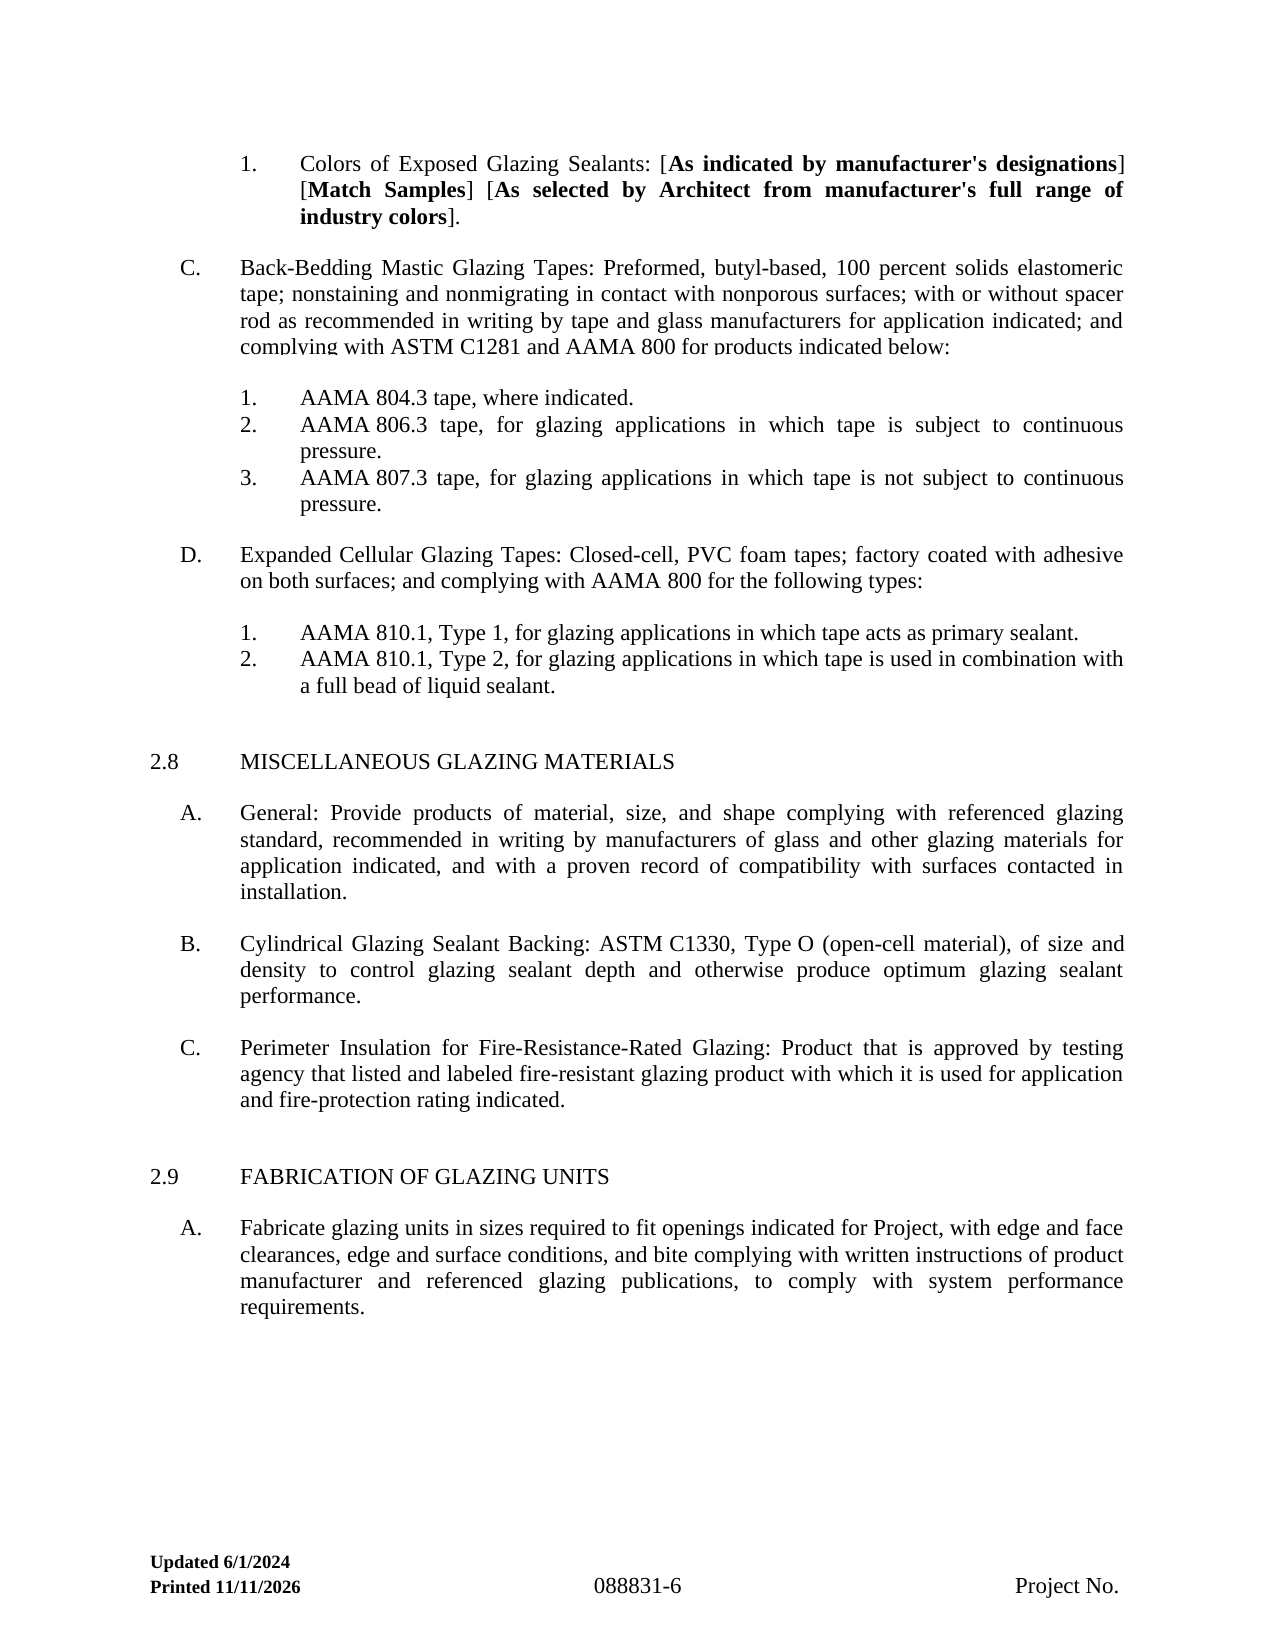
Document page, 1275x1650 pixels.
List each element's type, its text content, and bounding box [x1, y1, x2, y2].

text Fabricate glazing units in sizes required to fit openings indicated for Project, with edge and face clearances, edge and surface conditions, and bite complying with written instructions of product manufacturer and referenced glazing publications, to comply with system performance requirements. [180, 1214, 1125, 1320]
text MISCELLANEOUS GLAZING MATERIALS [150, 748, 1125, 774]
text AAMA 804.3 tape, where indicated. [240, 384, 1125, 411]
text FABRICATION OF GLAZING UNITS [150, 1163, 1125, 1189]
text Expanded Cellular Glazing Tapes: Closed-cell, PVC foam tapes; factory coated with adhesive on both surfaces; and complying with AAMA 800 for the following types: [180, 541, 1125, 594]
text AAMA 810.1, Type 1, for glazing applications in which tape acts as primary sealant. [240, 619, 1125, 645]
text Cylindrical Glazing Sealant Backing: ASTM C1330, Type O (open-cell material), of size and density to control glazing sealant depth and otherwise produce optimum glazing sealant performance. [180, 930, 1125, 1009]
text Perimeter Insulation for Fire-Resistance-Rated Glazing: Product that is approved by testing agency that listed and labeled fire-resistant glazing product with which it is used for application and fire-protection rating indicated. [180, 1034, 1125, 1113]
text AAMA 806.3 tape, for glazing applications in which tape is subject to continuous pressure. [240, 411, 1125, 463]
text AAMA 810.1, Type 2, for glazing applications in which tape is used in combination with a full bead of liquid sealant. [240, 645, 1125, 698]
text General: Provide products of material, size, and shape complying with referenced glazing standard, recommended in writing by manufacturers of glass and other glazing materials for application indicated, and with a proven record of compatibility with surfaces contacted in installation. [180, 799, 1125, 901]
text Colors of Exposed Glazing Sealants: [As indicated by manufacturer's designations] [Match Samples] [As selected by Architect from manufacturer's full range of industry colors]. [240, 150, 1125, 229]
text Back-Bedding Mastic Glazing Tapes: Preformed, butyl-based, 100 percent solids elastomeric tape; nonstaining and nonmigrating in contact with nonporous surfaces; with or without spacer rod as recommended in writing by tape and glass manufacturers for application indicated; and complying with ASTM C1281 and AAMA 800 for products indicated below: [180, 254, 1125, 355]
text AAMA 807.3 tape, for glazing applications in which tape is not subject to continuous pressure. [240, 463, 1125, 516]
